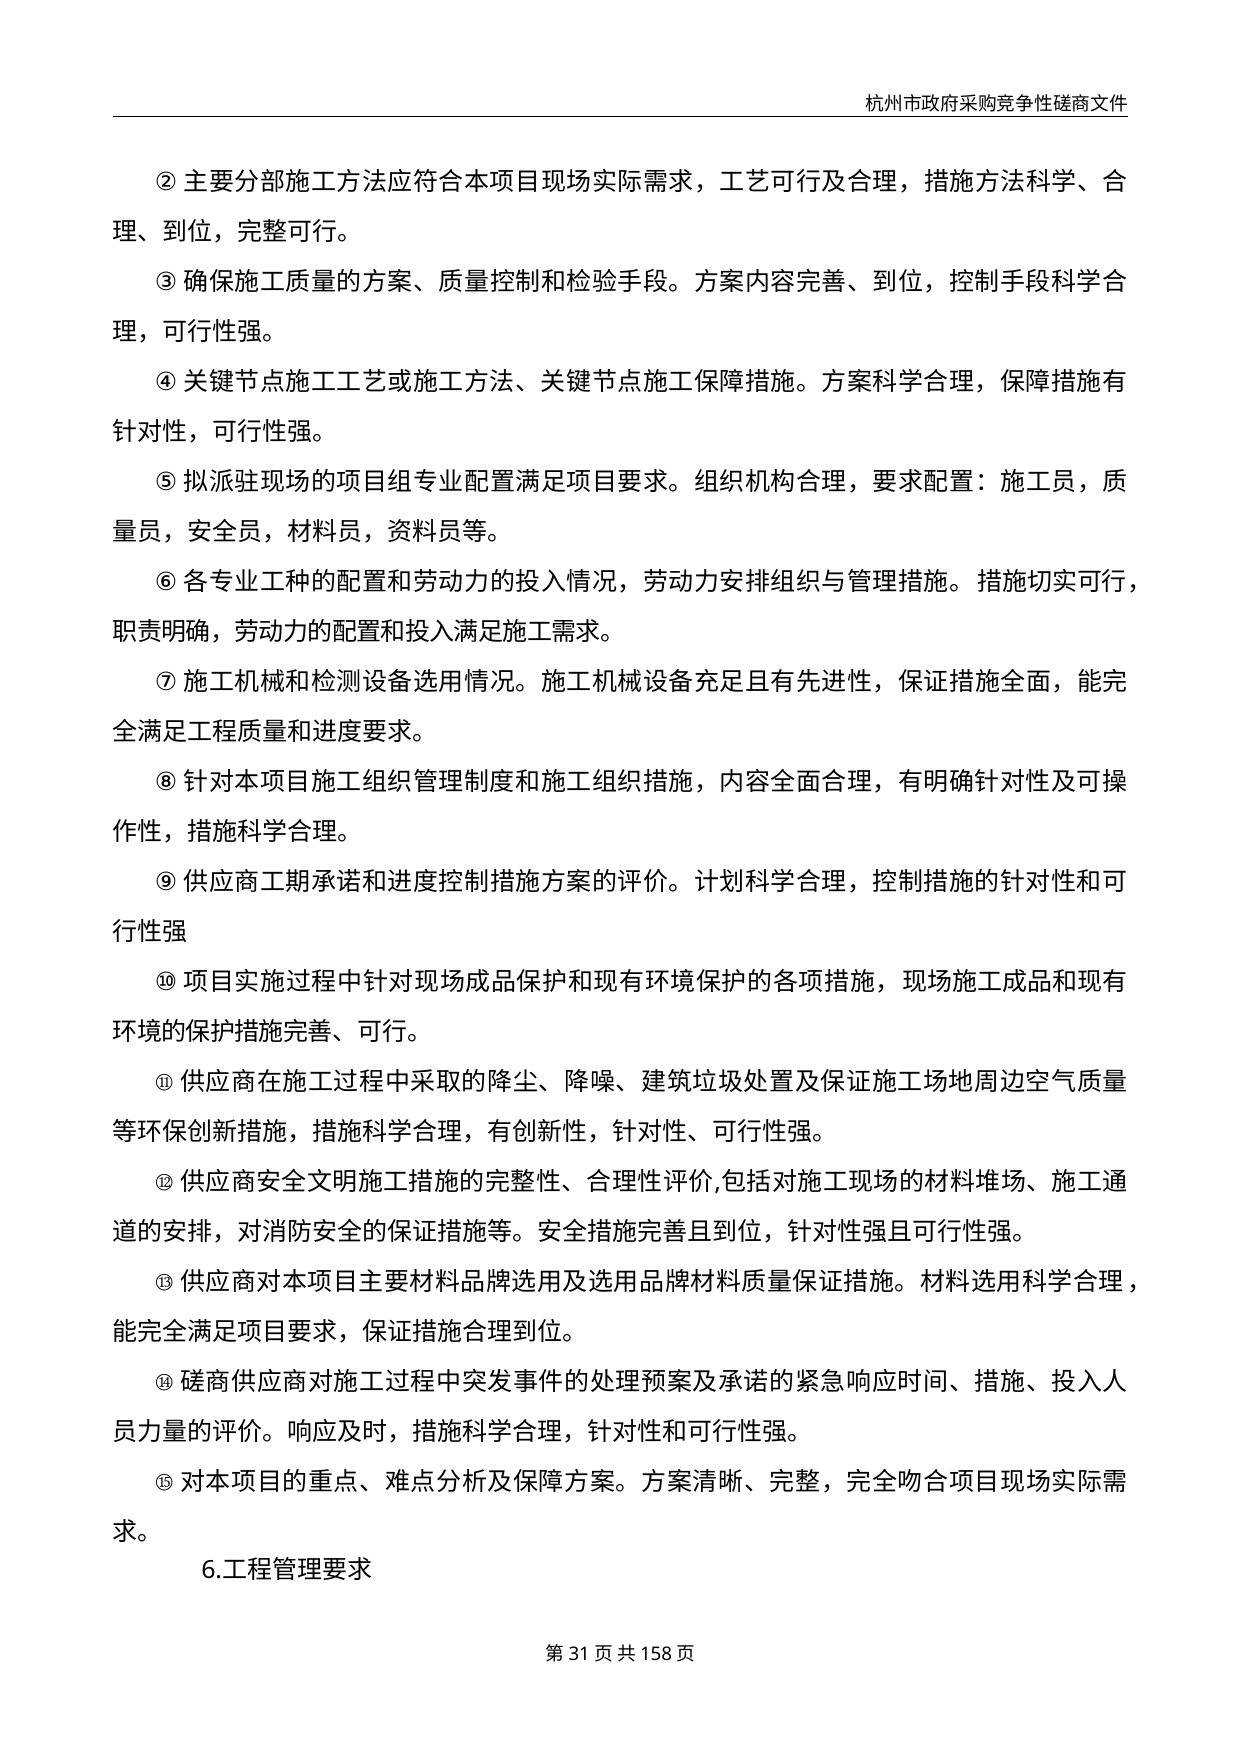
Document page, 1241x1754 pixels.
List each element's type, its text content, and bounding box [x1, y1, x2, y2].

list 关键节点施工工艺或施工方法、关键节点施工保障措施。方案科学合理，保障措施有针对性，可行性强。 [112, 350, 1128, 450]
list 施工机械和检测设备选用情况。施工机械设备充足且有先进性，保证措施全面，能完全满足工程质量和进度要求。 [112, 650, 1128, 750]
list 针对本项目施工组织管理制度和施工组织措施，内容全面合理，有明确针对性及可操作性，措施科学合理。 [112, 750, 1128, 850]
list 确保施工质量的方案、质量控制和检验手段。方案内容完善、到位，控制手段科学合理，可行性强。 [112, 250, 1128, 350]
list 供应商对本项目主要材料品牌选用及选用品牌材料质量保证措施。材料选用科学合理，能完全满足项目要求，保证措施合理到位。 [112, 1250, 1128, 1350]
list 对本项目的重点、难点分析及保障方案。方案清晰、完整，完全吻合项目现场实际需求。 [112, 1450, 1128, 1550]
list 拟派驻现场的项目组专业配置满足项目要求。组织机构合理，要求配置：施工员，质量员，安全员，材料员，资料员等。 [112, 450, 1128, 550]
list 磋商供应商对施工过程中突发事件的处理预案及承诺的紧急响应时间、措施、投入人员力量的评价。响应及时，措施科学合理，针对性和可行性强。 [112, 1350, 1128, 1450]
list 主要分部施工方法应符合本项目现场实际需求，工艺可行及合理，措施方法科学、合理、到位，完整可行。 [112, 150, 1128, 250]
text 6.工程管理要求 [134, 1550, 1128, 1586]
list 各专业工种的配置和劳动力的投入情况，劳动力安排组织与管理措施。措施切实可行，职责明确，劳动力的配置和投入满足施工需求。 [112, 550, 1128, 650]
list 供应商工期承诺和进度控制措施方案的评价。计划科学合理，控制措施的针对性和可行性强 [112, 850, 1128, 950]
list 项目实施过程中针对现场成品保护和现有环境保护的各项措施，现场施工成品和现有环境的保护措施完善、可行。 [112, 950, 1128, 1050]
list 供应商安全文明施工措施的完整性、合理性评价,包括对施工现场的材料堆场、施工通道的安排，对消防安全的保证措施等。安全措施完善且到位，针对性强且可行性强。 [112, 1150, 1128, 1250]
list 供应商在施工过程中采取的降尘、降噪、建筑垃圾处置及保证施工场地周边空气质量等环保创新措施，措施科学合理，有创新性，针对性、可行性强。 [112, 1050, 1128, 1150]
